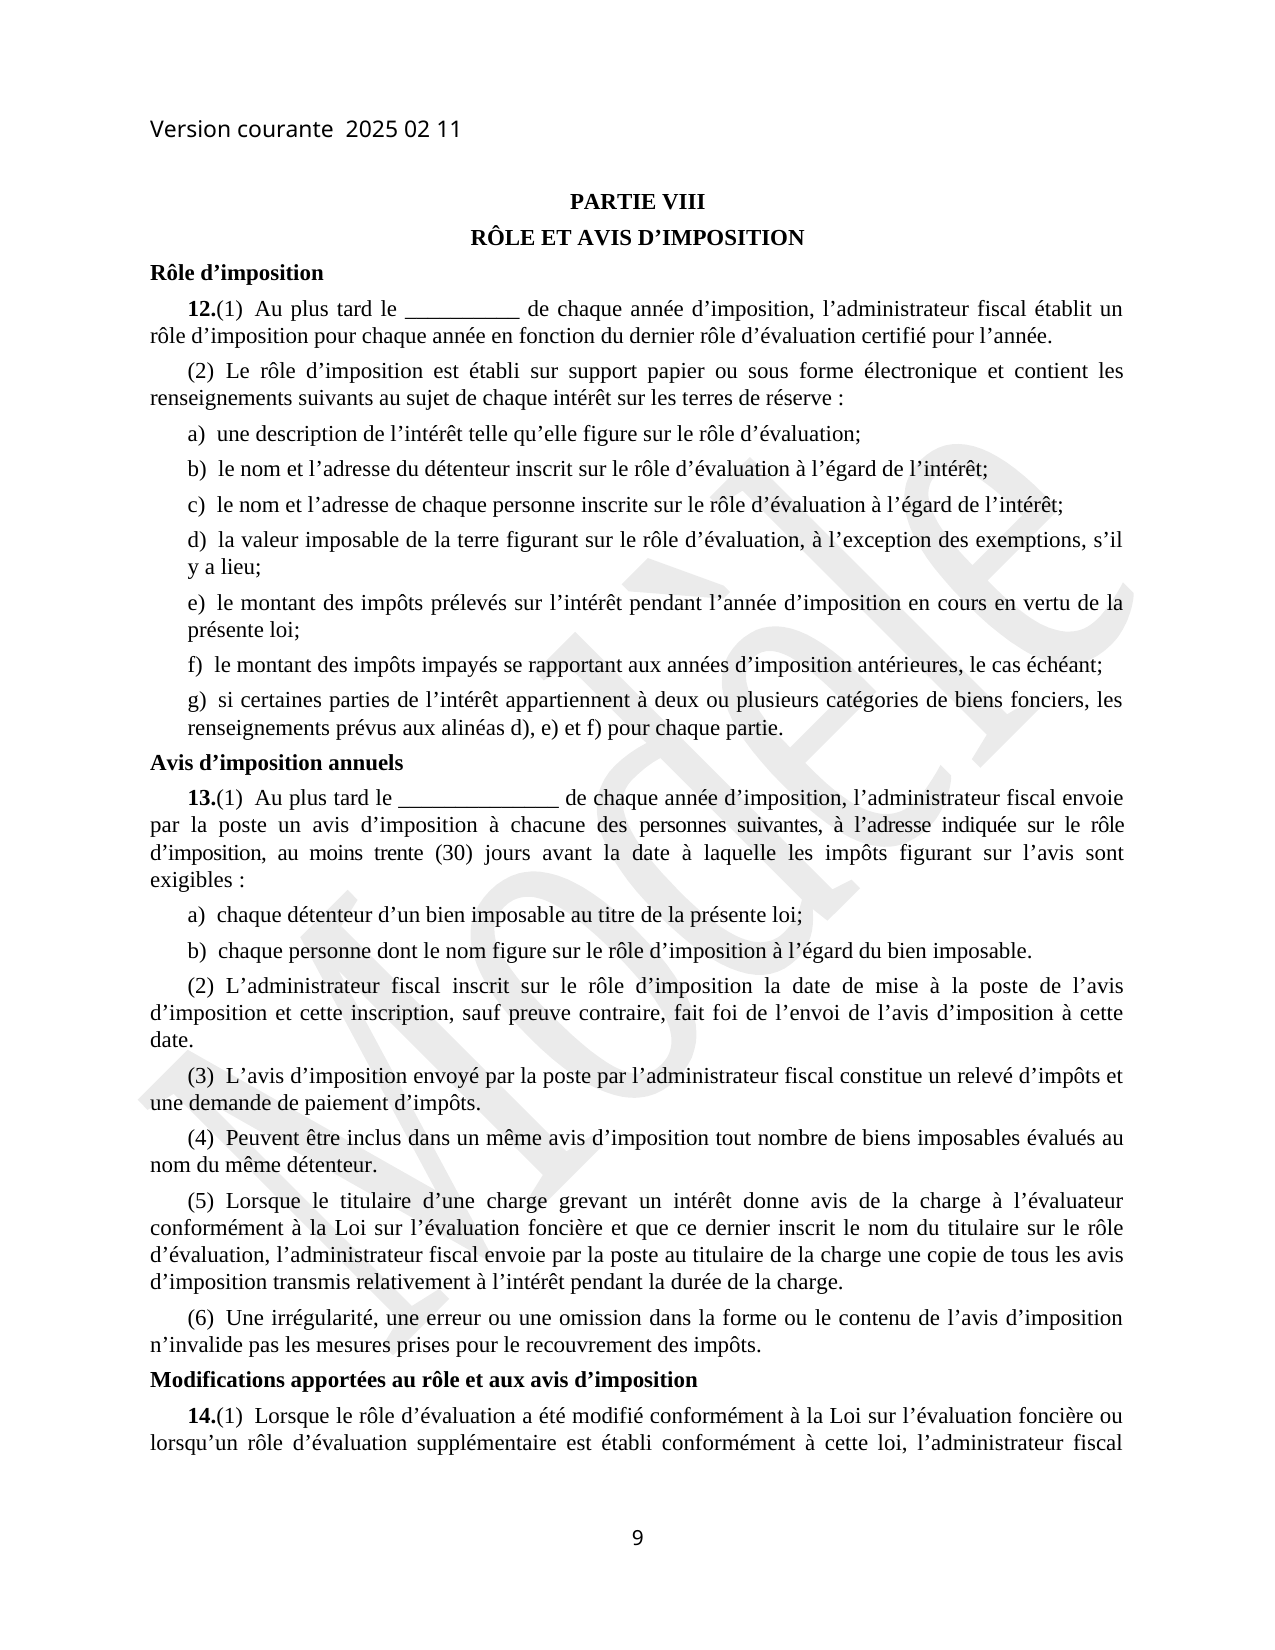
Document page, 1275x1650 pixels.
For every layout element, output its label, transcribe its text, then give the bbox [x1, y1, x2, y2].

text (6) Une irrégularité, une erreur ou une omission dans la forme ou le contenu de l’avis d’imposition n’invalide pas les mesures prises pour le recouvrement des impôts. [150, 1303, 1125, 1357]
text b) chaque personne dont le nom figure sur le rôle d’imposition à l’égard du bien imposable. [187, 936, 1125, 963]
text e) le montant des impôts prélevés sur l’intérêt pendant l’année d’imposition en cours en vertu de la présente loi; [187, 588, 1125, 642]
text 12.(1) Au plus tard le __________ de chaque année d’imposition, l’administrateur fiscal établit un rôle d’imposition pour chaque année en fonction du dernier rôle d’évaluation certifié pour l’année. [150, 294, 1125, 348]
text d) la valeur imposable de la terre figurant sur le rôle d’évaluation, à l’exception des exemptions, s’il y a lieu; [187, 525, 1125, 579]
text c) le nom et l’adresse de chaque personne inscrite sur le rôle d’évaluation à l’égard de l’intérêt; [187, 490, 1125, 517]
text g) si certaines parties de l’intérêt appartiennent à deux ou plusieurs catégories de biens fonciers, les renseignements prévus aux alinéas d), e) et f) pour chaque partie. [187, 686, 1125, 740]
text b) le nom et l’adresse du détenteur inscrit sur le rôle d’évaluation à l’égard de l’intérêt; [187, 454, 1125, 482]
text 13.(1) Au plus tard le ______________ de chaque année d’imposition, l’administrateur fiscal envoie par la poste un avis d’imposition à chacune des personnes suivantes, à l’adresse indiquée sur le rôle d’imposition, au moins trente (30) jours avant la date à laquelle les impôts figurant sur l’avis sont exigibles : [150, 784, 1125, 892]
text (3) L’avis d’imposition envoyé par la poste par l’administrateur fiscal constitue un relevé d’impôts et une demande de paiement d’impôts. [150, 1061, 1125, 1115]
text PARTIE VIII [150, 187, 1125, 214]
text RÔLE ET AVIS D’IMPOSITION [150, 223, 1125, 250]
text Rôle d’imposition [150, 258, 1125, 286]
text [150, 1401, 1125, 1455]
text a) chaque détenteur d’un bien imposable au titre de la présente loi; [187, 901, 1125, 928]
text f) le montant des impôts impayés se rapportant aux années d’imposition antérieures, le cas échéant; [187, 650, 1125, 677]
text Modifications apportées au rôle et aux avis d’imposition [150, 1366, 1125, 1393]
text (2) L’administrateur fiscal inscrit sur le rôle d’imposition la date de mise à la poste de l’avis d’imposition et cette inscription, sauf preuve contraire, fait foi de l’envoi de l’avis d’imposition à cette date. [150, 971, 1125, 1053]
text (4) Peuvent être inclus dans un même avis d’imposition tout nombre de biens imposables évalués au nom du même détenteur. [150, 1124, 1125, 1178]
text (2) Le rôle d’imposition est établi sur support papier ou sous forme électronique et contient les renseignements suivants au sujet de chaque intérêt sur les terres de réserve : [150, 357, 1125, 411]
text a) une description de l’intérêt telle qu’elle figure sur le rôle d’évaluation; [187, 419, 1125, 446]
text (5) Lorsque le titulaire d’une charge grevant un intérêt donne avis de la charge à l’évaluateur conformément à la Loi sur l’évaluation foncière et que ce dernier inscrit le nom du titulaire sur le rôle d’évaluation, l’administrateur fiscal envoie par la poste au titulaire de la charge une copie de tous les avis d’imposition transmis relativement à l’intérêt pendant la durée de la charge. [150, 1186, 1125, 1294]
text Avis d’imposition annuels [150, 748, 1125, 775]
